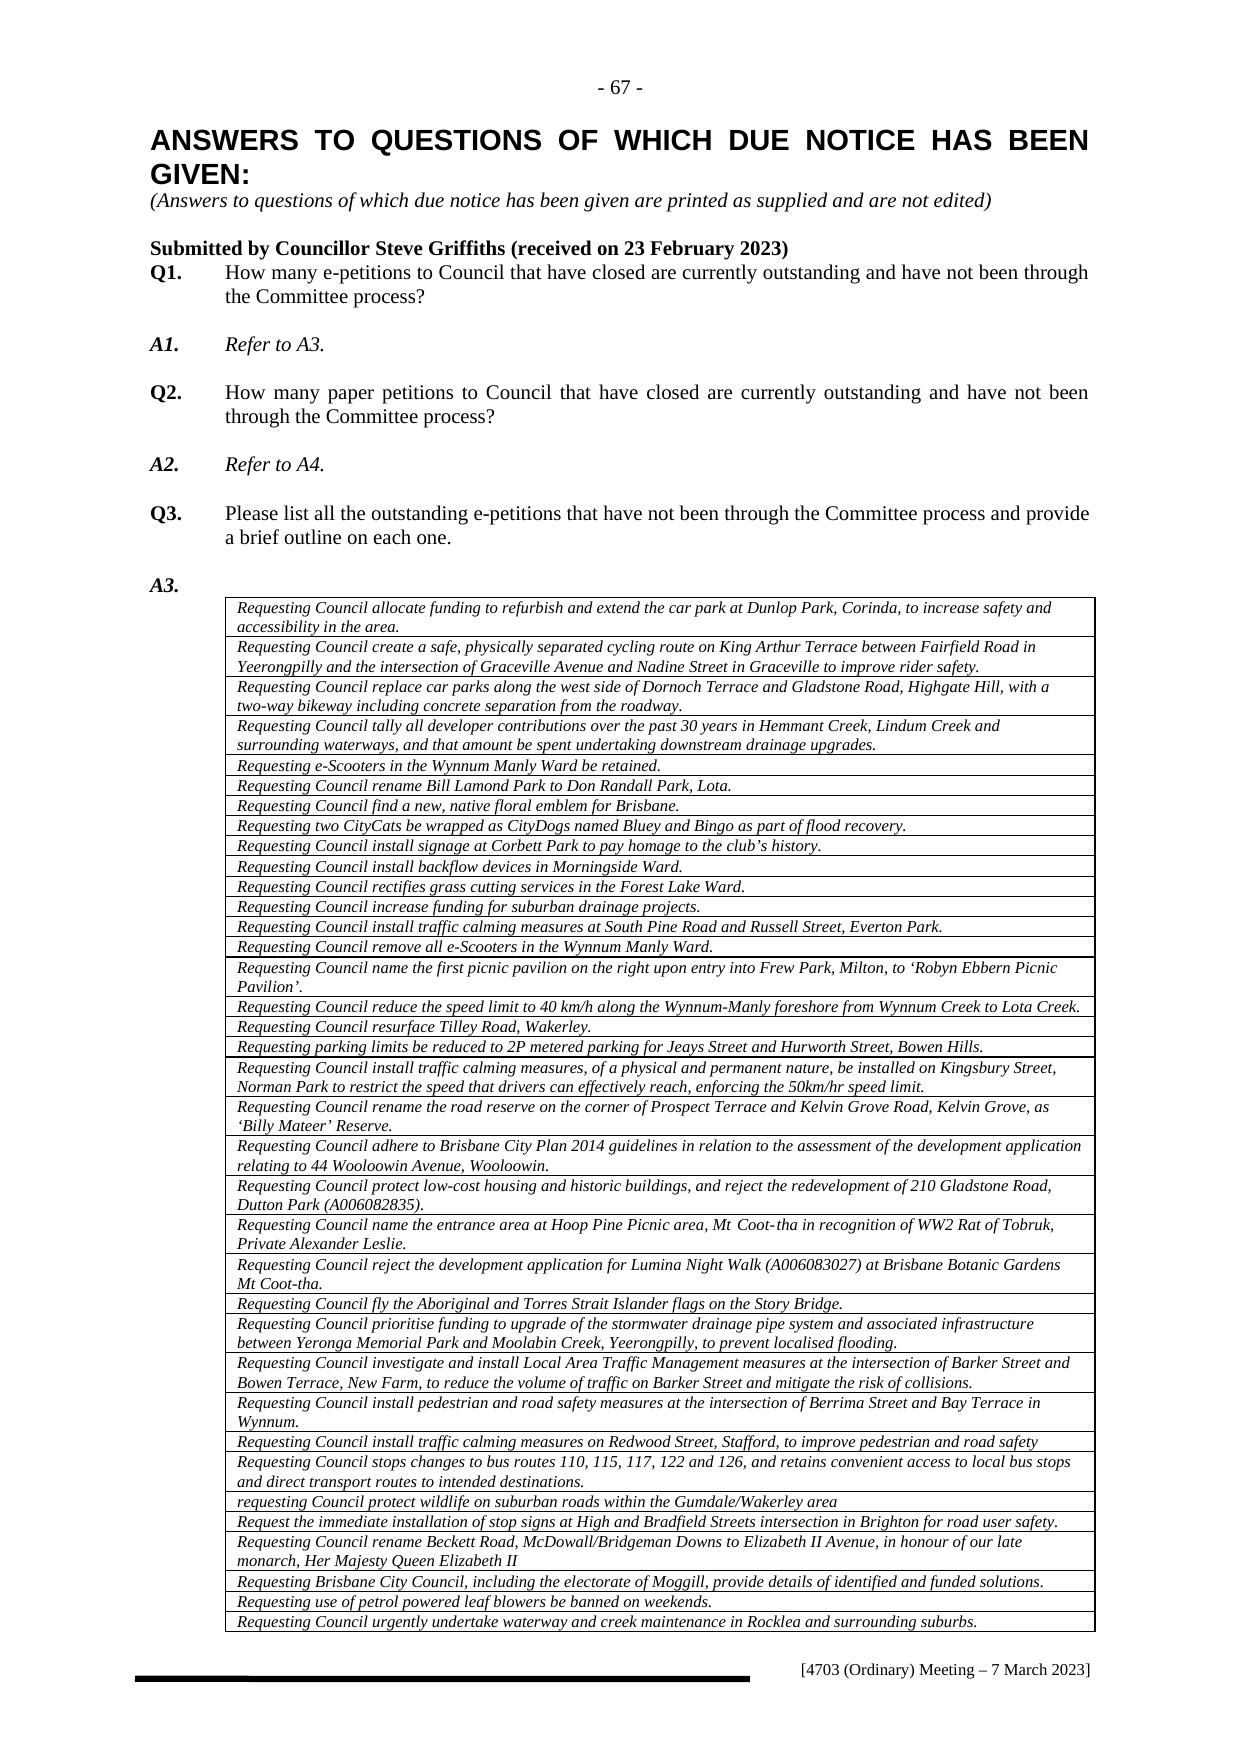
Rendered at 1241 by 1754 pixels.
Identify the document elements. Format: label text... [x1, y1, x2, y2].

text A3. [150, 573, 1090, 597]
table_cell Requesting Council reduce the speed limit to 40 km/h along the Wynnum-Manly foreshore from Wynnum Creek to Lota Creek. [226, 997, 1094, 1016]
table_cell Requesting Council remove all e-Scooters in the Wynnum Manly Ward. [226, 937, 1094, 956]
table_cell Requesting Council resurface Tilley Road, Wakerley. [226, 1017, 1094, 1036]
table_cell Requesting Council tally all developer contributions over the past 30 years in Hemmant Creek, Lindum Creek and surrounding waterways, and that amount be spent undertaking downstream drainage upgrades. [226, 716, 1094, 754]
table_cell Requesting Council install traffic calming measures, of a physical and permanent nature, be installed on Kingsbury Street, Norman Park to restrict the speed that drivers can effectively reach, enforcing the 50km/hr speed limit. [226, 1058, 1094, 1096]
table_cell Requesting Council rename Beckett Road, McDowall/Bridgeman Downs to Elizabeth II Avenue, in honour of our late monarch, Her Majesty Queen Elizabeth II [226, 1532, 1094, 1570]
table_cell Requesting Council prioritise funding to upgrade of the stormwater drainage pipe system and associated infrastructure between Yeronga Memorial Park and Moolabin Creek, Yeerongpilly, to prevent localised flooding. [226, 1314, 1094, 1352]
table_cell Requesting Council reject the development application for Lumina Night Walk (A006083027) at Brisbane Botanic Gardens Mt Coot-tha. [226, 1254, 1094, 1293]
table_cell Requesting Council install traffic calming measures on Redwood Street, Stafford, to improve pedestrian and road safety [226, 1432, 1094, 1451]
table_cell Requesting Brisbane City Council, including the electorate of Moggill, provide details of identified and funded solutions. [226, 1571, 1094, 1591]
text Q3. Please list all the outstanding e-petitions that have not been through the Committee process and provide a brief outline on each one. [150, 501, 1090, 549]
table_cell requesting Council protect wildlife on suburban roads within the Gumdale/Wakerley area [226, 1492, 1094, 1511]
table_cell Requesting Council install pedestrian and road safety measures at the intersection of Berrima Street and Bay Terrace in Wynnum. [226, 1393, 1094, 1431]
table_cell Requesting e-Scooters in the Wynnum Manly Ward be retained. [226, 755, 1094, 774]
text A2. Refer to A4. [150, 452, 1090, 476]
text (Answers to questions of which due notice has been given are printed as supplied and are not edited) [150, 190, 1090, 212]
text Q1. How many e-petitions to Council that have closed are currently outstanding and have not been through the Committee process? [150, 260, 1090, 308]
subtitle ANSWERS TO QUESTIONS OF WHICH DUE NOTICE HAS BEEN GIVEN: [150, 123, 1090, 190]
text Q2. How many paper petitions to Council that have closed are currently outstanding and have not been through the Committee process? [150, 380, 1090, 428]
table_cell Requesting Council investigate and install Local Area Traffic Management measures at the intersection of Barker Street and Bowen Terrace, New Farm, to reduce the volume of traffic on Barker Street and mitigate the risk of collisions. [226, 1353, 1094, 1392]
table_cell Requesting Council name the first picnic pavilion on the right upon entry into Frew Park, Milton, to ‘Robyn Ebbern Picnic Pavilion’. [226, 958, 1094, 996]
table_cell Requesting two CityCats be wrapped as CityDogs named Bluey and Bingo as part of flood recovery. [226, 816, 1094, 835]
table_cell Requesting Council urgently undertake waterway and creek maintenance in Rocklea and surrounding suburbs. [226, 1612, 1094, 1631]
table_cell Requesting Council increase funding for suburban drainage projects. [226, 897, 1094, 916]
table_cell Requesting Council stops changes to bus routes 110, 115, 117, 122 and 126, and retains convenient access to local bus stops and direct transport routes to intended destinations. [226, 1452, 1094, 1491]
table_cell Requesting Council install traffic calming measures at South Pine Road and Russell Street, Everton Park. [226, 917, 1094, 936]
table_cell Request the immediate installation of stop signs at High and Bradfield Streets intersection in Brighton for road user safety. [226, 1512, 1094, 1531]
table_cell Requesting Council replace car parks along the west side of Dornoch Terrace and Gladstone Road, Highgate Hill, with a two-way bikeway including concrete separation from the roadway. [226, 677, 1094, 715]
text A1. Refer to A3. [150, 332, 1090, 356]
table_cell Requesting Council name the entrance area at Hoop Pine Picnic area, Mt Coot-tha in recognition of WW2 Rat of Tobruk, Private Alexander Leslie. [226, 1215, 1094, 1253]
table_cell Requesting Council rename Bill Lamond Park to Don Randall Park, Lota. [226, 776, 1094, 795]
table_cell Requesting parking limits be reduced to 2P metered parking for Jeays Street and Hurworth Street, Bowen Hills. [226, 1037, 1094, 1056]
table_cell Requesting Council rectifies grass cutting services in the Forest Lake Ward. [226, 877, 1094, 896]
table_cell Requesting Council install signage at Corbett Park to pay homage to the club’s history. [226, 836, 1094, 855]
table_cell Requesting Council create a safe, physically separated cycling route on King Arthur Terrace between Fairfield Road in Yeerongpilly and the intersection of Graceville Avenue and Nadine Street in Graceville to improve rider safety. [226, 637, 1094, 676]
table_cell Requesting Council protect low-cost housing and historic buildings, and reject the redevelopment of 210 Gladstone Road, Dutton Park (A006082835). [226, 1176, 1094, 1214]
table_cell Requesting use of petrol powered leaf blowers be banned on weekends. [226, 1592, 1094, 1611]
text Submitted by Councillor Steve Griffiths (received on 23 February 2023) [150, 236, 1090, 260]
table_cell Requesting Council adhere to Brisbane City Plan 2014 guidelines in relation to the assessment of the development application relating to 44 Wooloowin Avenue, Wooloowin. [226, 1136, 1094, 1174]
table_cell Requesting Council install backflow devices in Morningside Ward. [226, 856, 1094, 876]
table_cell Requesting Council find a new, native floral emblem for Brisbane. [226, 796, 1094, 815]
table_cell Requesting Council rename the road reserve on the corner of Prospect Terrace and Kelvin Grove Road, Kelvin Grove, as ‘Billy Mateer’ Reserve. [226, 1097, 1094, 1135]
table_cell Requesting Council fly the Aboriginal and Torres Strait Islander flags on the Story Bridge. [226, 1294, 1094, 1313]
table_header Requesting Council allocate funding to refurbish and extend the car park at Dunlop Park, Corinda, to increase safety and accessibility in the area. [226, 598, 1094, 636]
